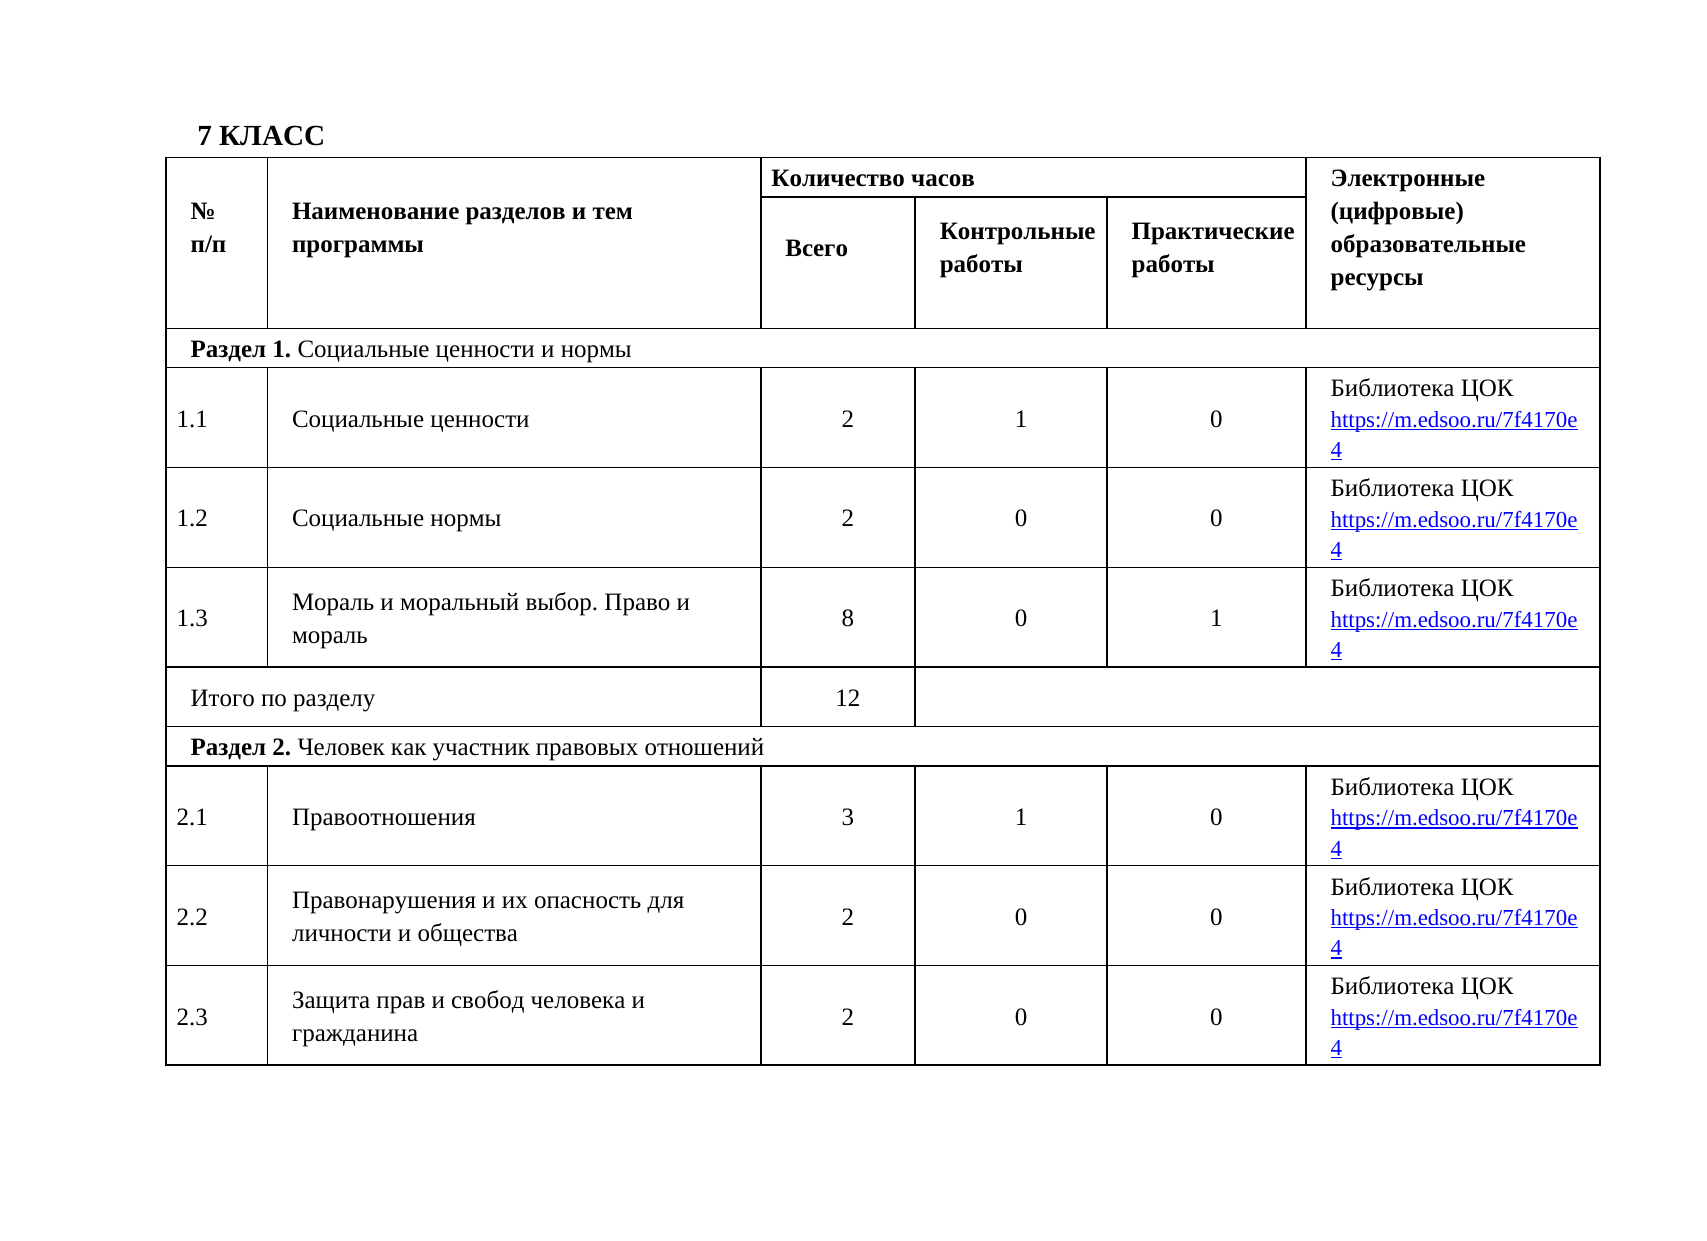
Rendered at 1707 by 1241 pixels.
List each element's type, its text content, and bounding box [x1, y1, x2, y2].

table_cell 3 [762, 767, 914, 865]
table_cell 0 [1108, 866, 1305, 964]
table_cell Раздел 2. Человек как участник правовых отношений [167, 727, 1599, 765]
table_cell Социальные нормы [268, 468, 760, 566]
table_cell 2 [762, 468, 914, 566]
table_cell Библиотека ЦОК https://m.edsoo.ru/7f4170e4 [1307, 368, 1599, 467]
table_cell 1 [916, 767, 1106, 865]
table_cell 0 [916, 568, 1106, 666]
table_cell Итого по разделу [167, 668, 760, 726]
table_cell 8 [762, 568, 914, 666]
table_cell 0 [916, 966, 1106, 1064]
table_cell Правонарушения и их опасность для личности и общества [268, 866, 760, 964]
table_cell 1.2 [167, 468, 267, 566]
table_header Электронные (цифровые) образовательные ресурсы [1307, 158, 1599, 327]
table_cell [916, 668, 1599, 726]
table_cell 0 [916, 468, 1106, 566]
table_cell 2.3 [167, 966, 267, 1064]
table_cell Библиотека ЦОК https://m.edsoo.ru/7f4170e4 [1307, 767, 1599, 865]
table_cell 2.1 [167, 767, 267, 865]
table_cell 0 [916, 866, 1106, 964]
table_cell Раздел 1. Социальные ценности и нормы [167, 329, 1599, 367]
table_cell Правоотношения [268, 767, 760, 865]
table_header № п/п [167, 158, 267, 327]
table_cell 0 [1108, 767, 1305, 865]
table_cell 2.2 [167, 866, 267, 964]
table_cell 1 [1108, 568, 1305, 666]
table_cell 0 [1108, 966, 1305, 1064]
table_cell 1.1 [167, 368, 267, 467]
table_cell 0 [1108, 368, 1305, 467]
table_header Количество часов [762, 158, 1305, 196]
table_cell Библиотека ЦОК https://m.edsoo.ru/7f4170e4 [1307, 568, 1599, 666]
table_cell Мораль и моральный выбор. Право и мораль [268, 568, 760, 666]
table_cell 2 [762, 866, 914, 964]
table_cell 2 [762, 368, 914, 467]
table_cell 1.3 [167, 568, 267, 666]
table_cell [1307, 866, 1599, 964]
table_cell Практические работы [1108, 198, 1305, 327]
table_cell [1307, 966, 1599, 1064]
table_header Наименование разделов и тем программы [268, 158, 760, 327]
table_cell Контрольные работы [916, 198, 1106, 327]
table_cell Социальные ценности [268, 368, 760, 467]
table_cell 0 [1108, 468, 1305, 566]
text 7 КЛАСС [190, 118, 1618, 152]
table_cell 2 [762, 966, 914, 1064]
table_cell Всего [762, 198, 914, 327]
table_cell Библиотека ЦОК https://m.edsoo.ru/7f4170e4 [1307, 468, 1599, 566]
table_cell 12 [762, 668, 914, 726]
table_cell 1 [916, 368, 1106, 467]
table_cell Защита прав и свобод человека и гражданина [268, 966, 760, 1064]
